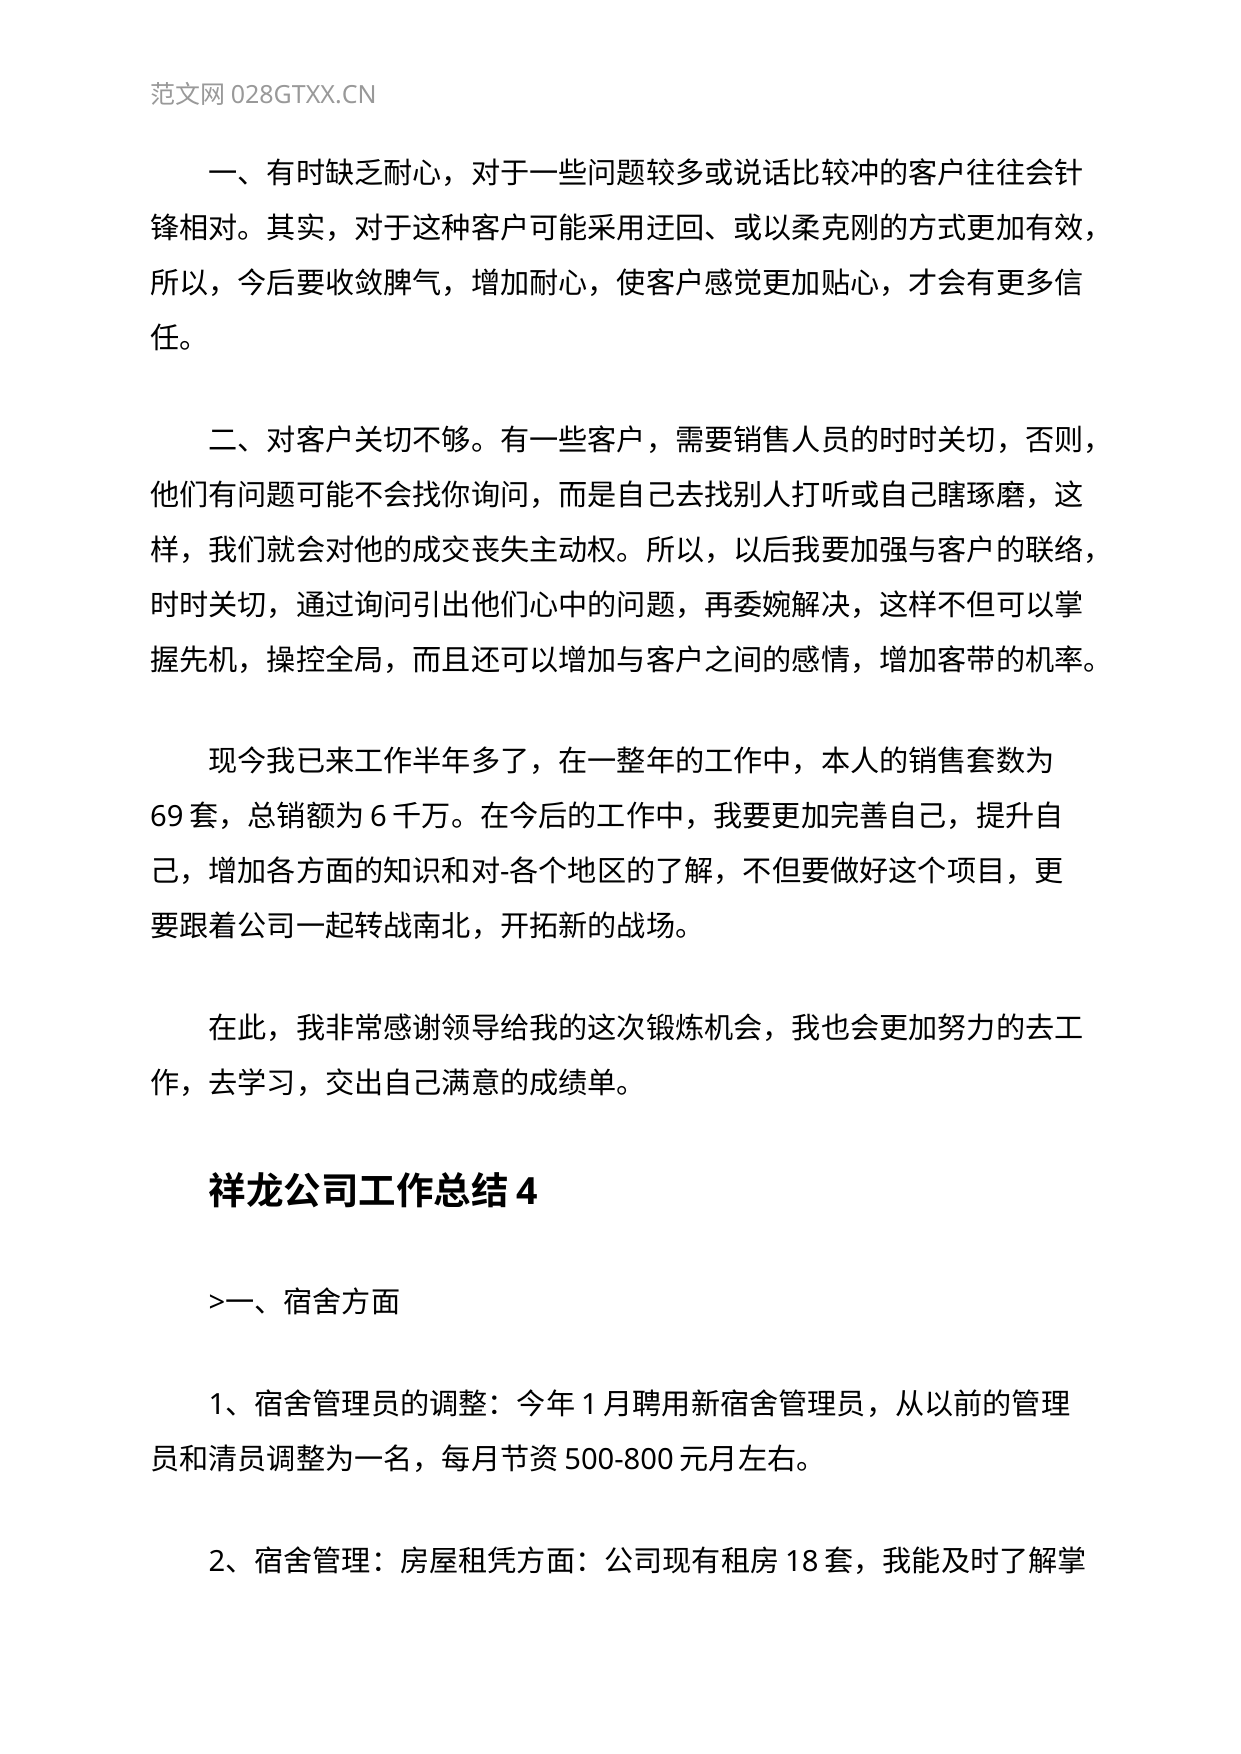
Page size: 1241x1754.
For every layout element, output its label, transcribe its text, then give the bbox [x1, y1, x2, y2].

text 在此，我非常感谢领导给我的这次锻炼机会，我也会更加努力的去工作，去学习，交出自己满意的成绩单。 [150, 1004, 1090, 1102]
text 祥龙公司工作总结4 [150, 1161, 1090, 1216]
text 1、宿舍管理员的调整：今年1月聘用新宿舍管理员，从以前的管理员和清员调整为一名，每月节资500-800元月左右。 [150, 1381, 1090, 1478]
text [150, 1538, 1090, 1580]
text 二、对客户关切不够。有一些客户，需要销售人员的时时关切，否则，他们有问题可能不会找你询问，而是自己去找别人打听或自己瞎琢磨，这样，我们就会对他的成交丧失主动权。所以，以后我要加强与客户的联络，时时关切，通过询问引出他们心中的问题，再委婉解决，这样不但可以掌握先机，操控全局，而且还可以增加与客户之间的感情，增加客带的机率。 [150, 416, 1090, 678]
text 一、有时缺乏耐心，对于一些问题较多或说话比较冲的客户往往会针锋相对。其实，对于这种客户可能采用迂回、或以柔克刚的方式更加有效，所以，今后要收敛脾气，增加耐心，使客户感觉更加贴心，才会有更多信任。 [150, 150, 1090, 357]
text >一、宿舍方面 [150, 1279, 1090, 1321]
text 现今我已来工作半年多了，在一整年的工作中，本人的销售套数为69套，总销额为6千万。在今后的工作中，我要更加完善自己，提升自己，增加各方面的知识和对-各个地区的了解，不但要做好这个项目，更要跟着公司一起转战南北，开拓新的战场。 [150, 738, 1090, 945]
